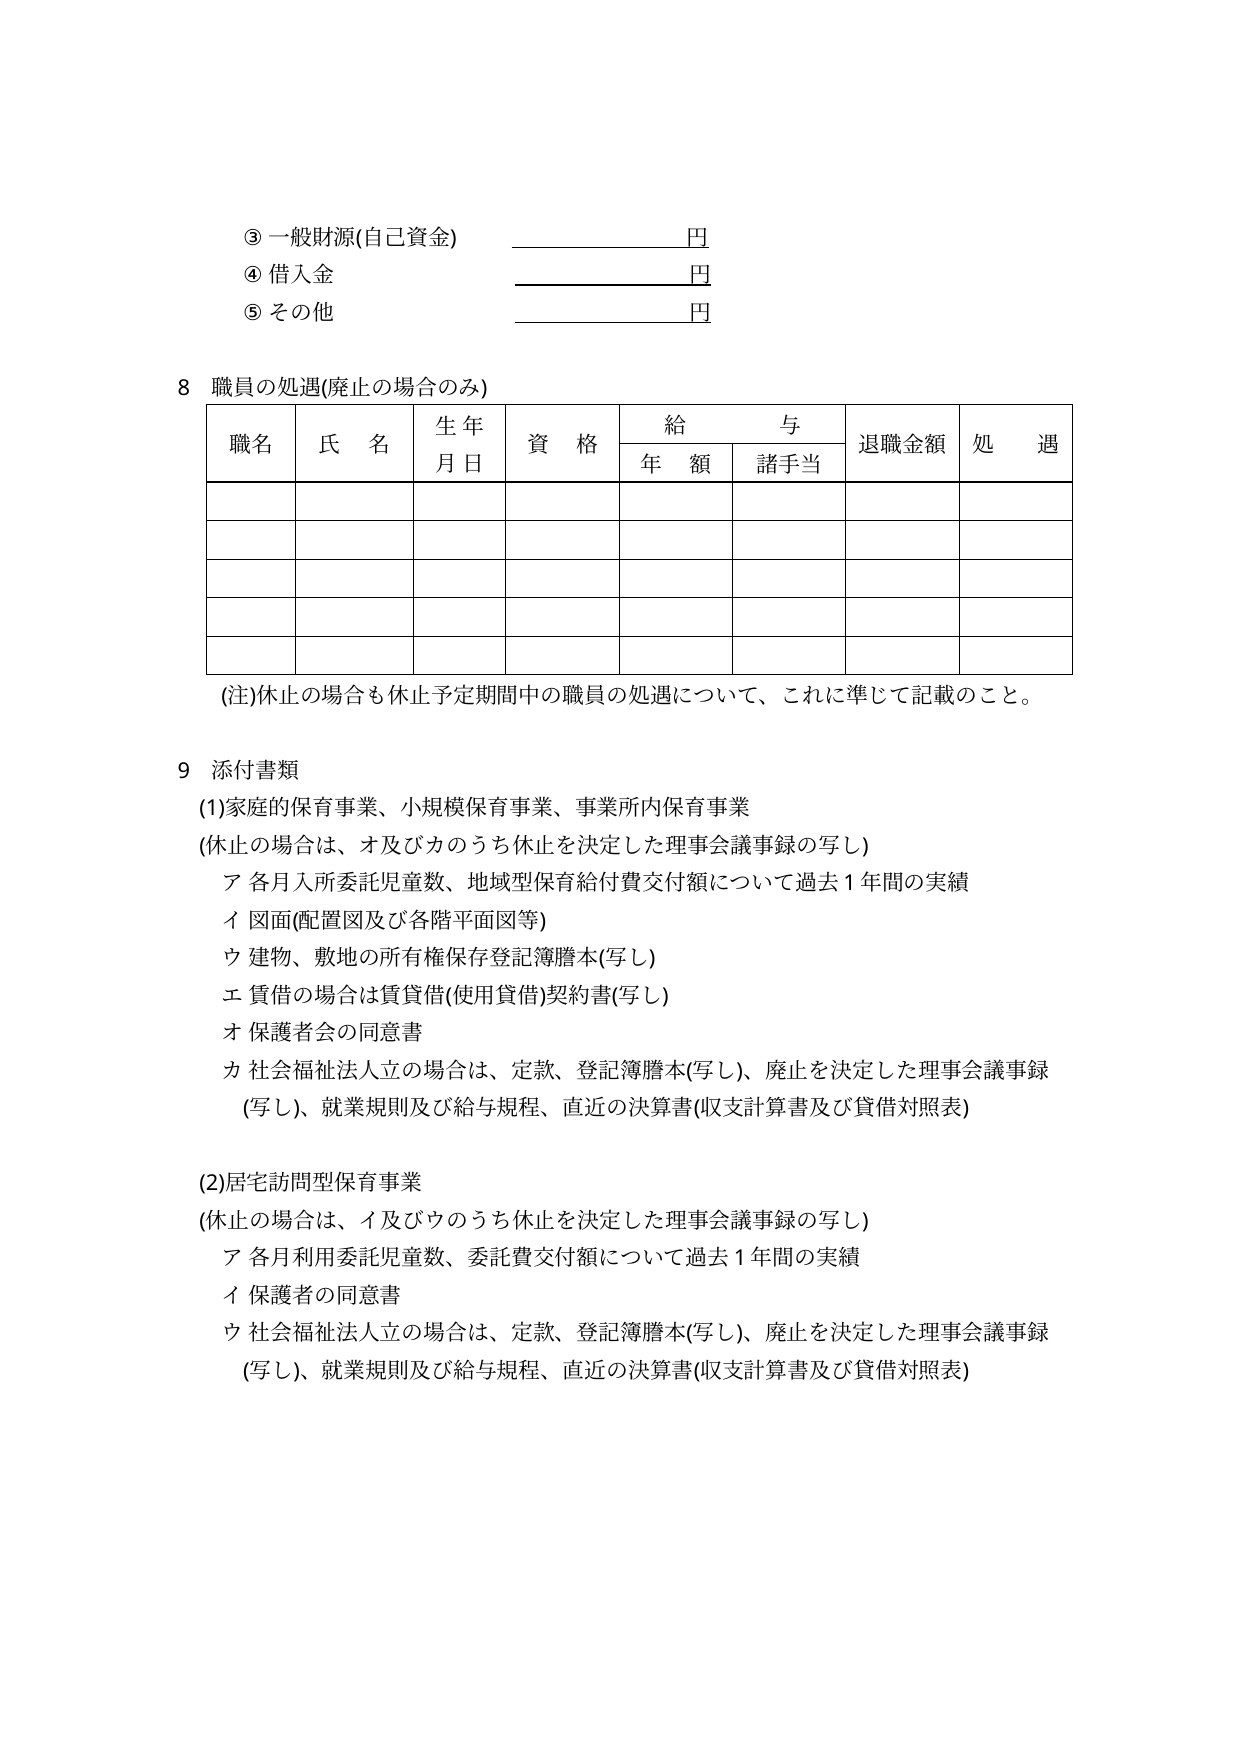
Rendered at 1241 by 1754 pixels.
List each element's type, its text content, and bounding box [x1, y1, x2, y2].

text ウ 社会福祉法人立の場合は、定款、登記簿謄本(写し)、廃止を決定した理事会議事録(写し)、就業規則及び給与規程、直近の決算書(収支計算書及び貸借対照表) [221, 1313, 1063, 1388]
text 8 職員の処遇(廃止の場合のみ) [177, 367, 1063, 404]
table_cell [207, 521, 295, 558]
text (注)休止の場合も休止予定期間中の職員の処遇について、これに準じて記載のこと。 [177, 675, 1063, 713]
table_cell [846, 598, 959, 636]
table_header 処 遇 [960, 405, 1072, 481]
table_cell [207, 598, 295, 636]
table_cell [506, 637, 619, 674]
table_cell 諸手当 [733, 444, 845, 481]
text ウ 建物、敷地の所有権保存登記簿謄本(写し) [177, 938, 1063, 975]
table_cell [733, 483, 845, 520]
table_cell [620, 637, 732, 674]
table_cell [207, 483, 295, 520]
table_cell [960, 637, 1072, 674]
text (1)家庭的保育事業、小規模保育事業、事業所内保育事業 [177, 788, 1063, 825]
text ⑤ その他 円 [177, 292, 1063, 329]
table_cell [733, 598, 845, 636]
table_cell [846, 560, 959, 597]
table_cell [846, 637, 959, 674]
table_cell [960, 560, 1072, 597]
table_cell [620, 521, 732, 558]
table_header 職名 [207, 405, 295, 481]
table_cell [414, 560, 505, 597]
table_cell [506, 521, 619, 558]
table_cell [846, 483, 959, 520]
table_cell [207, 560, 295, 597]
text (2)居宅訪問型保育事業 [177, 1163, 1063, 1200]
table_cell [414, 637, 505, 674]
table_cell [296, 637, 413, 674]
table_cell [620, 483, 732, 520]
table_header 資 格 [506, 405, 619, 481]
text ④ 借入金 円 [177, 254, 1063, 292]
table_cell [296, 598, 413, 636]
table_header 給 与 [620, 405, 845, 443]
table_cell [960, 483, 1072, 520]
text カ 社会福祉法人立の場合は、定款、登記簿謄本(写し)、廃止を決定した理事会議事録(写し)、就業規則及び給与規程、直近の決算書(収支計算書及び貸借対照表) [221, 1050, 1063, 1125]
table_cell 年 額 [620, 444, 732, 481]
table_cell [296, 521, 413, 558]
text イ 保護者の同意書 [177, 1275, 1063, 1313]
table_cell [846, 521, 959, 558]
table_cell [733, 637, 845, 674]
table_cell [506, 483, 619, 520]
table_cell [296, 560, 413, 597]
table_cell [296, 483, 413, 520]
text ア 各月入所委託児童数、地域型保育給付費交付額について過去1年間の実績 [177, 863, 1063, 900]
table_cell [960, 521, 1072, 558]
text エ 賃借の場合は賃貸借(使用貸借)契約書(写し) [177, 975, 1063, 1013]
table_cell [733, 560, 845, 597]
table_cell [960, 598, 1072, 636]
table_header 退職金額 [846, 405, 959, 481]
text ア 各月利用委託児童数、委託費交付額について過去1年間の実績 [177, 1238, 1063, 1275]
text ③ 一般財源(自己資金) 円 [177, 217, 1063, 254]
table_cell [506, 598, 619, 636]
table_cell [414, 483, 505, 520]
table_cell [414, 598, 505, 636]
table_header 生 年 月 日 [414, 405, 505, 481]
table_cell [207, 637, 295, 674]
text 9 添付書類 [177, 750, 1063, 788]
text (休止の場合は、オ及びカのうち休止を決定した理事会議事録の写し) [177, 825, 1063, 863]
table_header 氏 名 [296, 405, 413, 481]
table_cell [620, 598, 732, 636]
table_cell [506, 560, 619, 597]
text (休止の場合は、イ及びウのうち休止を決定した理事会議事録の写し) [177, 1200, 1063, 1238]
text オ 保護者会の同意書 [177, 1013, 1063, 1050]
table_cell [733, 521, 845, 558]
table_cell [620, 560, 732, 597]
table_cell [414, 521, 505, 558]
text イ 図面(配置図及び各階平面図等) [177, 900, 1063, 938]
